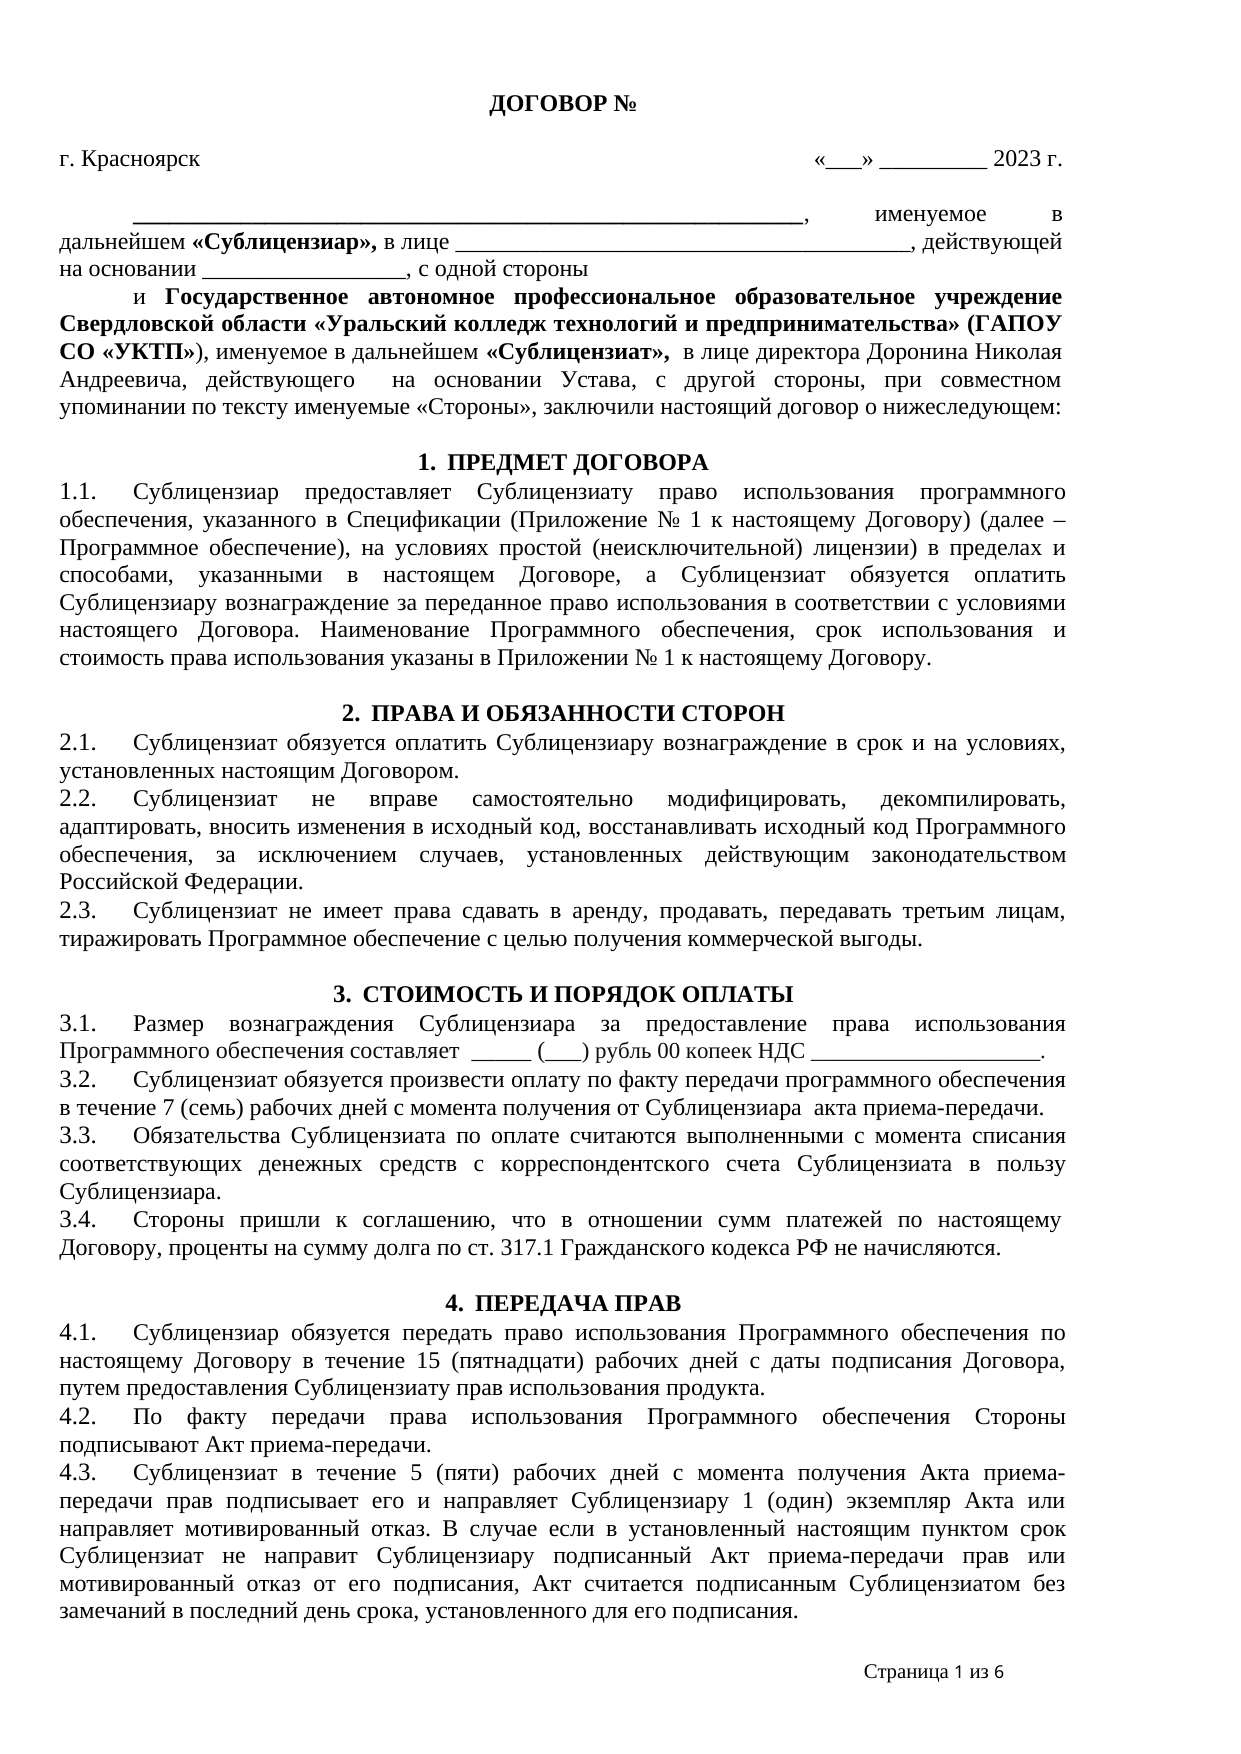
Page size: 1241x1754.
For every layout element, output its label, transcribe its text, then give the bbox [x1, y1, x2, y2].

subtitle СТОИМОСТЬ И ПОРЯДОК ОПЛАТЫ [59, 979, 1067, 1008]
subtitle Размер вознаграждения Сублицензиара за предоставление права использования Программного обеспечения составляет _____ (___) рубль 00 копеек НДС ____________________. [59, 1008, 1067, 1064]
subtitle Сублицензиат в течение 5 (пяти) рабочих дней с момента получения Акта приема-передачи прав подписывает его и направляет Сублицензиару 1 (один) экземпляр Акта или направляет мотивированный отказ. В случае если в установленный настоящим пунктом срок Сублицензиат не направит Сублицензиару подписанный Акт приема-передачи прав или мотивированный отказ от его подписания, Акт считается подписанным Сублицензиатом без замечаний в последний день срока, установленного для его подписания. [59, 1457, 1067, 1624]
subtitle Сублицензиат обязуется произвести оплату по факту передачи программного обеспечения в течение 7 (семь) рабочих дней с момента получения от Сублицензиара акта приема-передачи. [59, 1064, 1067, 1120]
subtitle Сублицензиар обязуется передать право использования Программного обеспечения по настоящему Договору в течение 15 (пятнадцати) рабочих дней с даты подписания Договора, путем предоставления Сублицензиату прав использования продукта. [59, 1317, 1067, 1401]
text ________________________________________________________, именуемое в дальнейшем «Сублицензиар», в лице ______________________________________, действующей на основании _________________, с одной стороны [59, 199, 1063, 282]
subtitle ПРАВА И ОБЯЗАННОСТИ СТОРОН [59, 698, 1067, 727]
text и Государственное автономное профессиональное образовательное учреждение Свердловской области «Уральский колледж технологий и предпринимательства» (ГАПОУ СО «УКТП»), именуемое в дальнейшем «Сублицензиат», в лице директора Доронина Николая Андреевича, действующего на основании Устава, с другой стороны, при совместном упоминании по тексту именуемые «Стороны», заключили настоящий договор о нижеследующем: [59, 282, 1063, 420]
subtitle Обязательства Сублицензиата по оплате считаются выполненными с момента списания соответствующих денежных средств с корреспондентского счета Сублицензиата в пользу Сублицензиара. [59, 1120, 1067, 1204]
subtitle По факту передачи права использования Программного обеспечения Стороны подписывают Акт приема-передачи. [59, 1401, 1067, 1457]
subtitle ПРЕДМЕТ ДОГОВОРА [59, 447, 1067, 476]
subtitle Сублицензиар предоставляет Сублицензиату право использования программного обеспечения, указанного в Спецификации (Приложение № 1 к настоящему Договору) (далее – Программное обеспечение), на условиях простой (неисключительной) лицензии) в пределах и способами, указанными в настоящем Договоре, а Сублицензиат обязуется оплатить Сублицензиару вознаграждение за переданное право использования в соответствии с условиями настоящего Договора. Наименование Программного обеспечения, срок использования и стоимость права использования указаны в Приложении № 1 к настоящему Договору. [59, 476, 1067, 671]
text г. Красноярск «___» _________ 2023 г. [59, 144, 1067, 171]
subtitle Стороны пришли к соглашению, что в отношении сумм платежей по настоящему Договору, проценты на сумму долга по ст. 317.1 Гражданского кодекса РФ не начисляются. [59, 1204, 1063, 1261]
subtitle Сублицензиат обязуется оплатить Сублицензиару вознаграждение в срок и на условиях, установленных настоящим Договором. [59, 727, 1067, 783]
subtitle Сублицензиат не имеет права сдавать в аренду, продавать, передавать третьим лицам, тиражировать Программное обеспечение с целью получения коммерческой выгоды. [59, 895, 1067, 951]
text ДОГОВОР № [59, 89, 1067, 116]
subtitle Сублицензиат не вправе самостоятельно модифицировать, декомпилировать, адаптировать, вносить изменения в исходный код, восстанавливать исходный код Программного обеспечения, за исключением случаев, установленных действующим законодательством Российской Федерации. [59, 783, 1067, 895]
subtitle ПЕРЕДАЧА ПРАВ [59, 1288, 1067, 1317]
